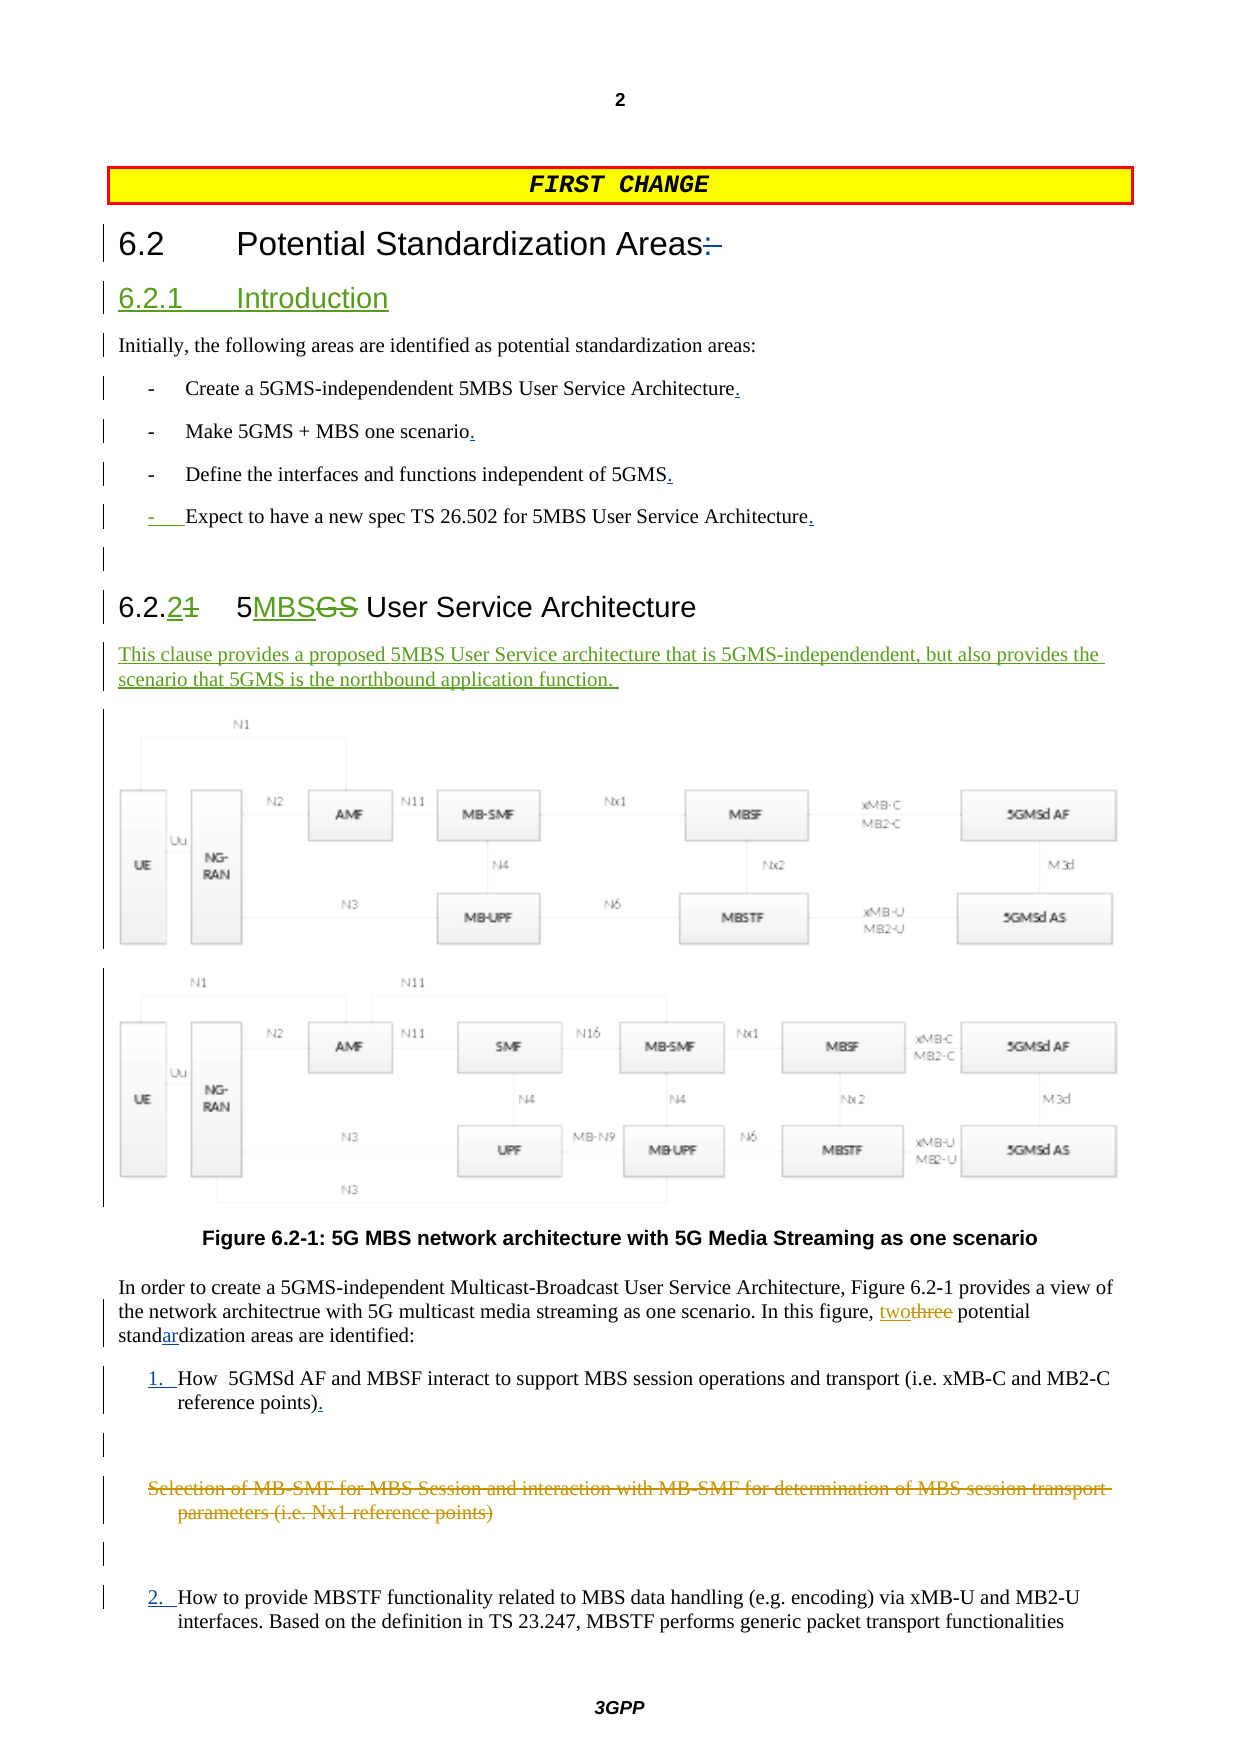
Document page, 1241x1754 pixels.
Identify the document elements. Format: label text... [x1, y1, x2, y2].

subtitle 6.2 Potential Standardization Areas [118, 224, 1122, 262]
list Make 5GMS + MBS one scenario [148, 419, 1122, 443]
text In order to create a 5GMS-independent Multicast-Broadcast User Service Architecture, Figure 6.2-1 provides a view of the network architectrue with 5G multicast media streaming as one scenario. In this figure, potential standdization areas are identified: [118, 1275, 1122, 1347]
text Initially, the following areas are identified as potential standardization areas: [118, 333, 1122, 357]
text How 5GMSd AF and MBSF interact to support MBS session operations and transport (i.e. xMB-C and MB2-C reference points) [148, 1366, 1122, 1414]
text Figure 6.2-1: 5G MBS network architecture with 5G Media Streaming as one scenario [118, 1226, 1122, 1250]
list Expect to have a new spec TS 26.502 for 5MBS User Service Architecture [148, 504, 1122, 528]
subtitle 6.2. 5 User Service Architecture [118, 590, 1122, 624]
list Define the interfaces and functions independent of 5GMS [148, 462, 1122, 486]
text FIRST CHANGE [110, 169, 1131, 202]
list Create a 5GMS-independendent 5MBS User Service Architecture [148, 376, 1122, 400]
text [148, 1585, 1122, 1633]
